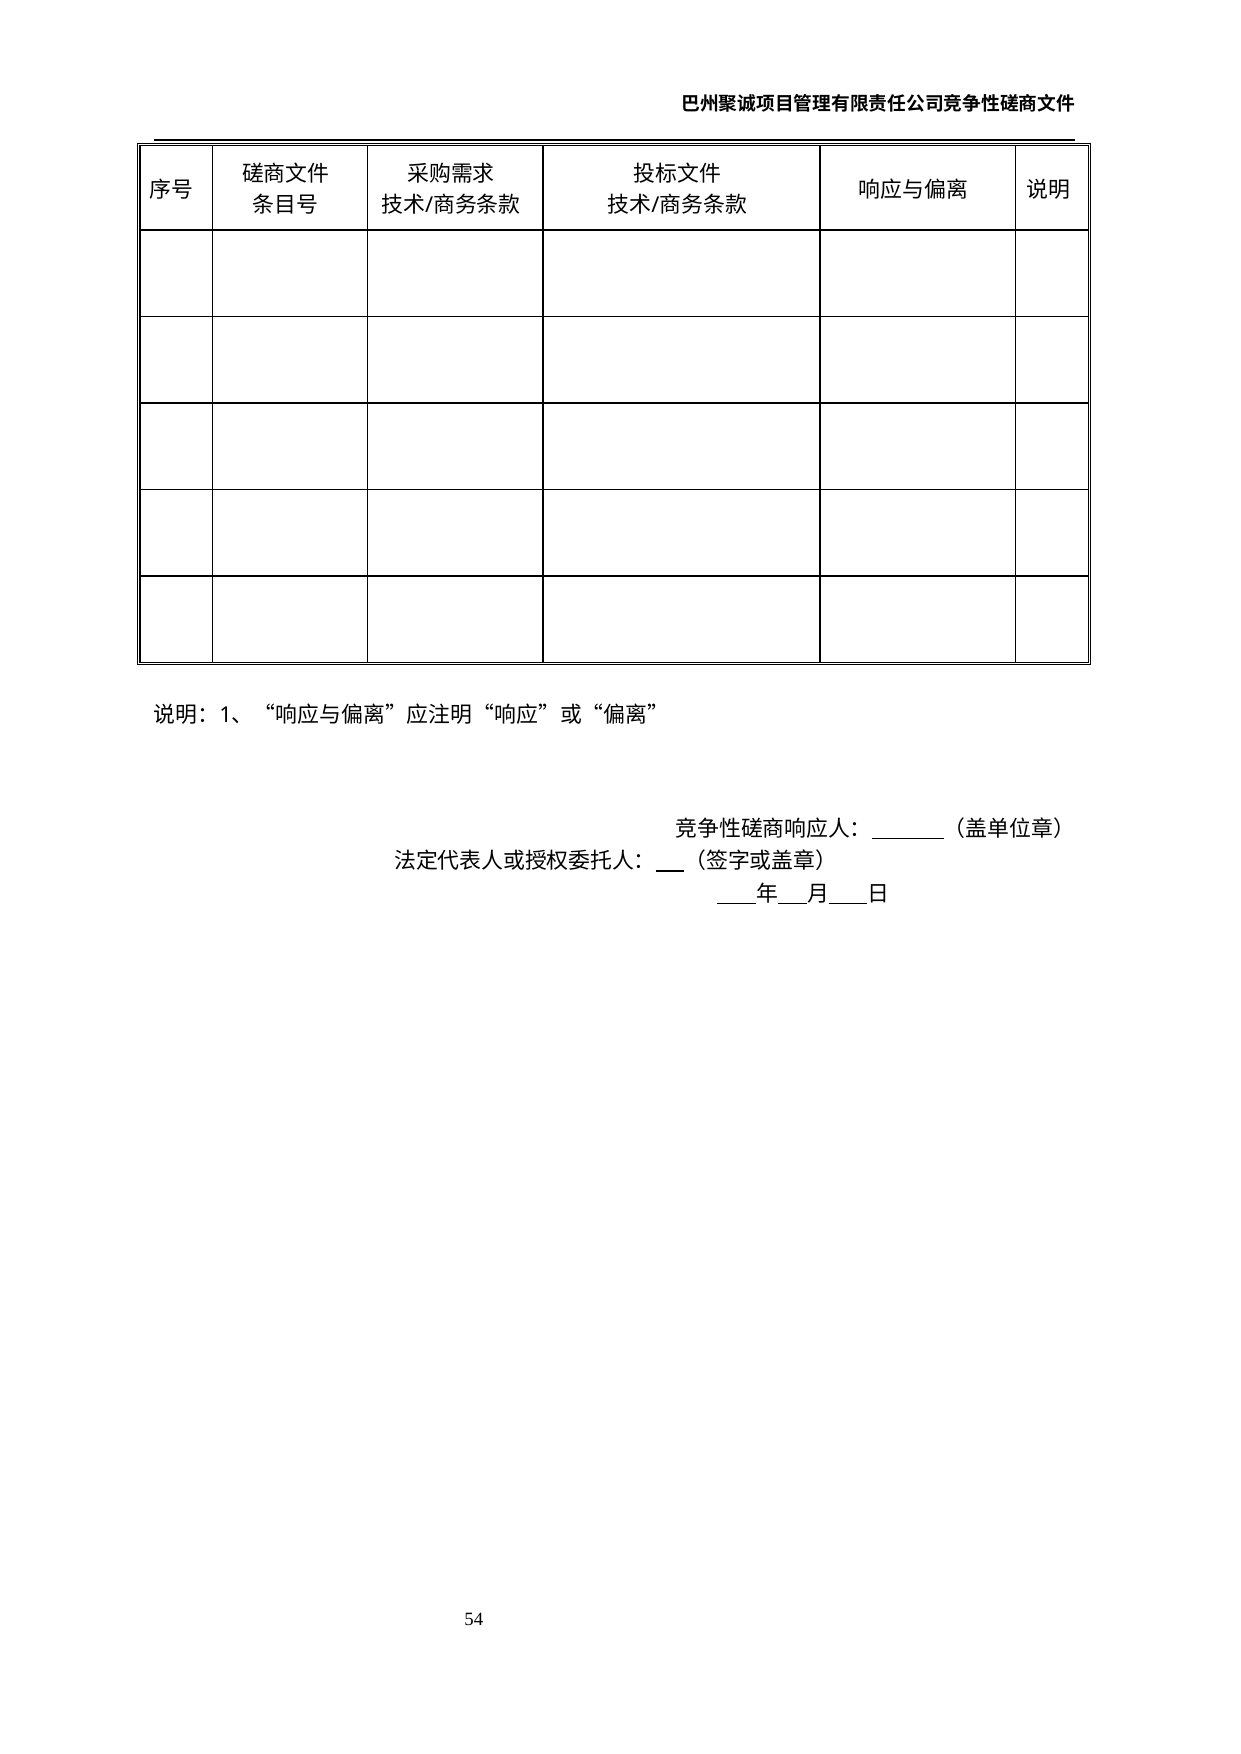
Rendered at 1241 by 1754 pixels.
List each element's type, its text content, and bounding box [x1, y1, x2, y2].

table_cell [213, 404, 367, 489]
table_cell [141, 577, 212, 662]
text 说明：1、“响应与偏离”应注明“响应”或“偏离” [153, 697, 1075, 729]
table_header 序号 [141, 146, 212, 229]
table_cell [1016, 490, 1088, 575]
table_cell [368, 317, 542, 402]
table_cell [1016, 317, 1088, 402]
table_cell [368, 490, 542, 575]
table_cell [141, 404, 212, 489]
table_cell [821, 231, 1015, 316]
text 竞争性磋商响应人： （盖单位章） [153, 810, 1075, 843]
table_header 投标文件 技术/商务条款 [544, 146, 819, 229]
table_cell [1016, 404, 1088, 489]
text 法定代表人或授权委托人： （签字或盖章） [153, 843, 1075, 875]
table_cell [1016, 231, 1088, 316]
table_cell [544, 577, 819, 662]
table_cell [213, 231, 367, 316]
table_cell [1016, 577, 1088, 662]
table_header 响应与偏离 [821, 146, 1015, 229]
table_cell [141, 317, 212, 402]
table_cell [544, 404, 819, 489]
table_cell [141, 231, 212, 316]
table_cell [544, 231, 819, 316]
table_cell [821, 317, 1015, 402]
table_cell [213, 577, 367, 662]
table_cell [821, 404, 1015, 489]
table_header 采购需求 技术/商务条款 [368, 146, 542, 229]
table_cell [213, 490, 367, 575]
table_cell [368, 577, 542, 662]
text 年 月 日 [153, 875, 1075, 908]
table_cell [368, 404, 542, 489]
table_cell [368, 231, 542, 316]
table_cell [821, 577, 1015, 662]
table_cell [544, 317, 819, 402]
table_cell [544, 490, 819, 575]
table_cell [821, 490, 1015, 575]
table_header 磋商文件 条目号 [213, 146, 367, 229]
table_cell [141, 490, 212, 575]
table_header 说明 [1016, 146, 1088, 229]
table_cell [213, 317, 367, 402]
